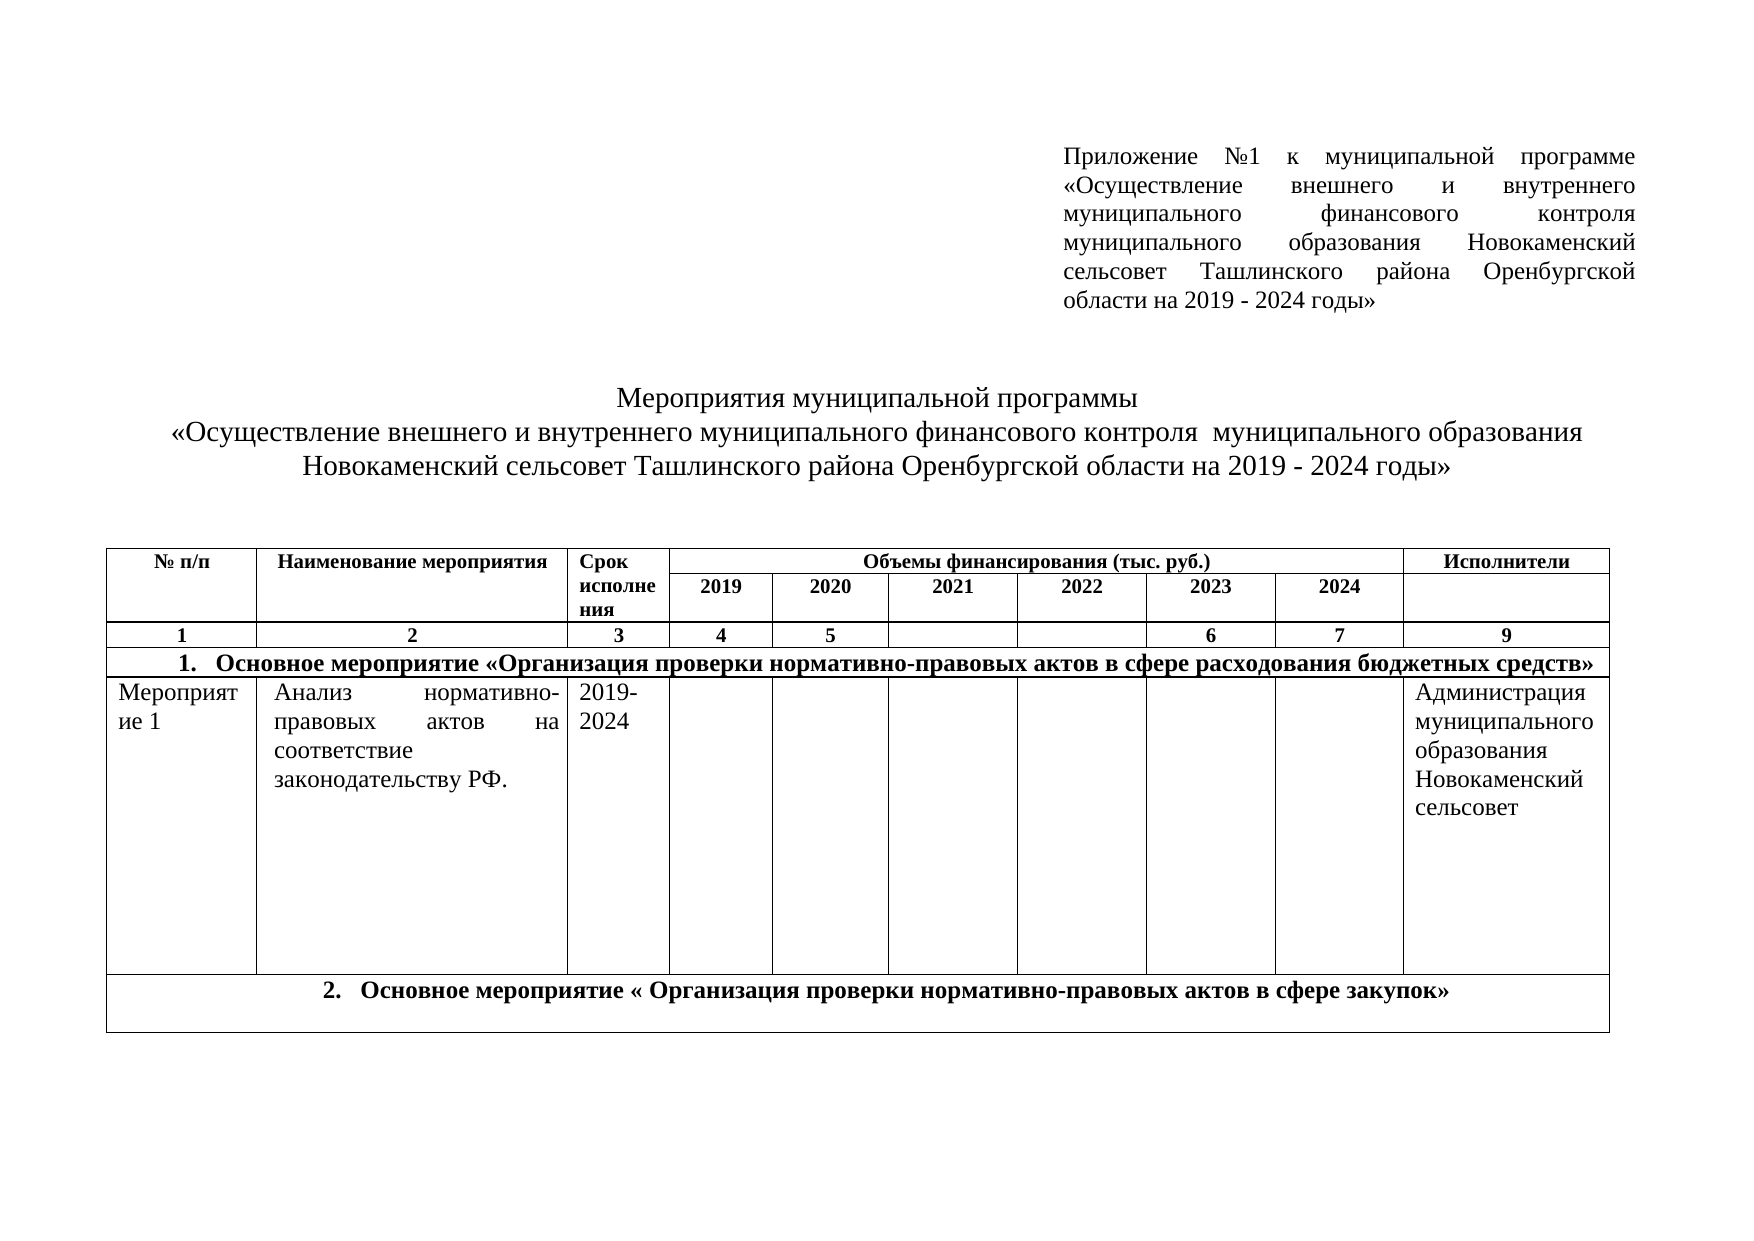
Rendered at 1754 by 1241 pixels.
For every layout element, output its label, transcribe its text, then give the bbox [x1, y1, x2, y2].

table_cell 2023 [1147, 574, 1275, 621]
text Мероприятия муниципальной программы [118, 381, 1636, 414]
table_header Срок исполнения [568, 549, 669, 621]
table_cell 1 [107, 623, 256, 647]
table_header Наименование мероприятия [257, 549, 567, 621]
table_cell 3 [568, 623, 669, 647]
table_cell [1018, 623, 1146, 647]
table_cell [1276, 678, 1403, 974]
table_cell 2 [257, 623, 567, 647]
table_cell 2022 [1018, 574, 1146, 621]
text Приложение №1 к муниципальной программе «Осуществление внешнего и внутреннего муниципального финансового контроля муниципального образования Новокаменский сельсовет Ташлинского района Оренбургской области на 2019 - 2024 годы» [1063, 141, 1636, 313]
table_cell 5 [773, 623, 888, 647]
table_cell [1018, 678, 1146, 974]
table_cell Основное мероприятие « Организация проверки нормативно-правовых актов в сфере закупок» [107, 975, 1609, 1032]
text Новокаменский сельсовет Ташлинского района Оренбургской области на 2019 - 2024 годы» [118, 448, 1636, 481]
table_cell 2024 [1276, 574, 1403, 621]
table_cell [889, 678, 1017, 974]
table_cell 2019 [670, 574, 772, 621]
table_cell Мероприятие 1 [107, 678, 256, 974]
table_cell 2019-2024 [568, 678, 669, 974]
table_cell Основное мероприятие «Организация проверки нормативно-правовых актов в сфере расходования бюджетных средств» [107, 648, 1609, 676]
table_cell 7 [1276, 623, 1403, 647]
table_cell 9 [1404, 623, 1609, 647]
table_cell 2020 [773, 574, 888, 621]
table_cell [1404, 678, 1609, 974]
table_cell 2021 [889, 574, 1017, 621]
table_cell [1147, 678, 1275, 974]
table_cell [889, 623, 1017, 647]
table_header Исполнители [1404, 549, 1609, 573]
table_header Объемы финансирования (тыс. руб.) [670, 549, 1403, 573]
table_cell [257, 678, 567, 974]
table_cell [1404, 574, 1609, 621]
table_cell [670, 678, 772, 974]
text «Осуществление внешнего и внутреннего муниципального финансового контроля муниципального образования [118, 414, 1636, 448]
table_header № п/п [107, 549, 256, 621]
table_cell [773, 678, 888, 974]
table_cell 6 [1147, 623, 1275, 647]
table_cell 4 [670, 623, 772, 647]
